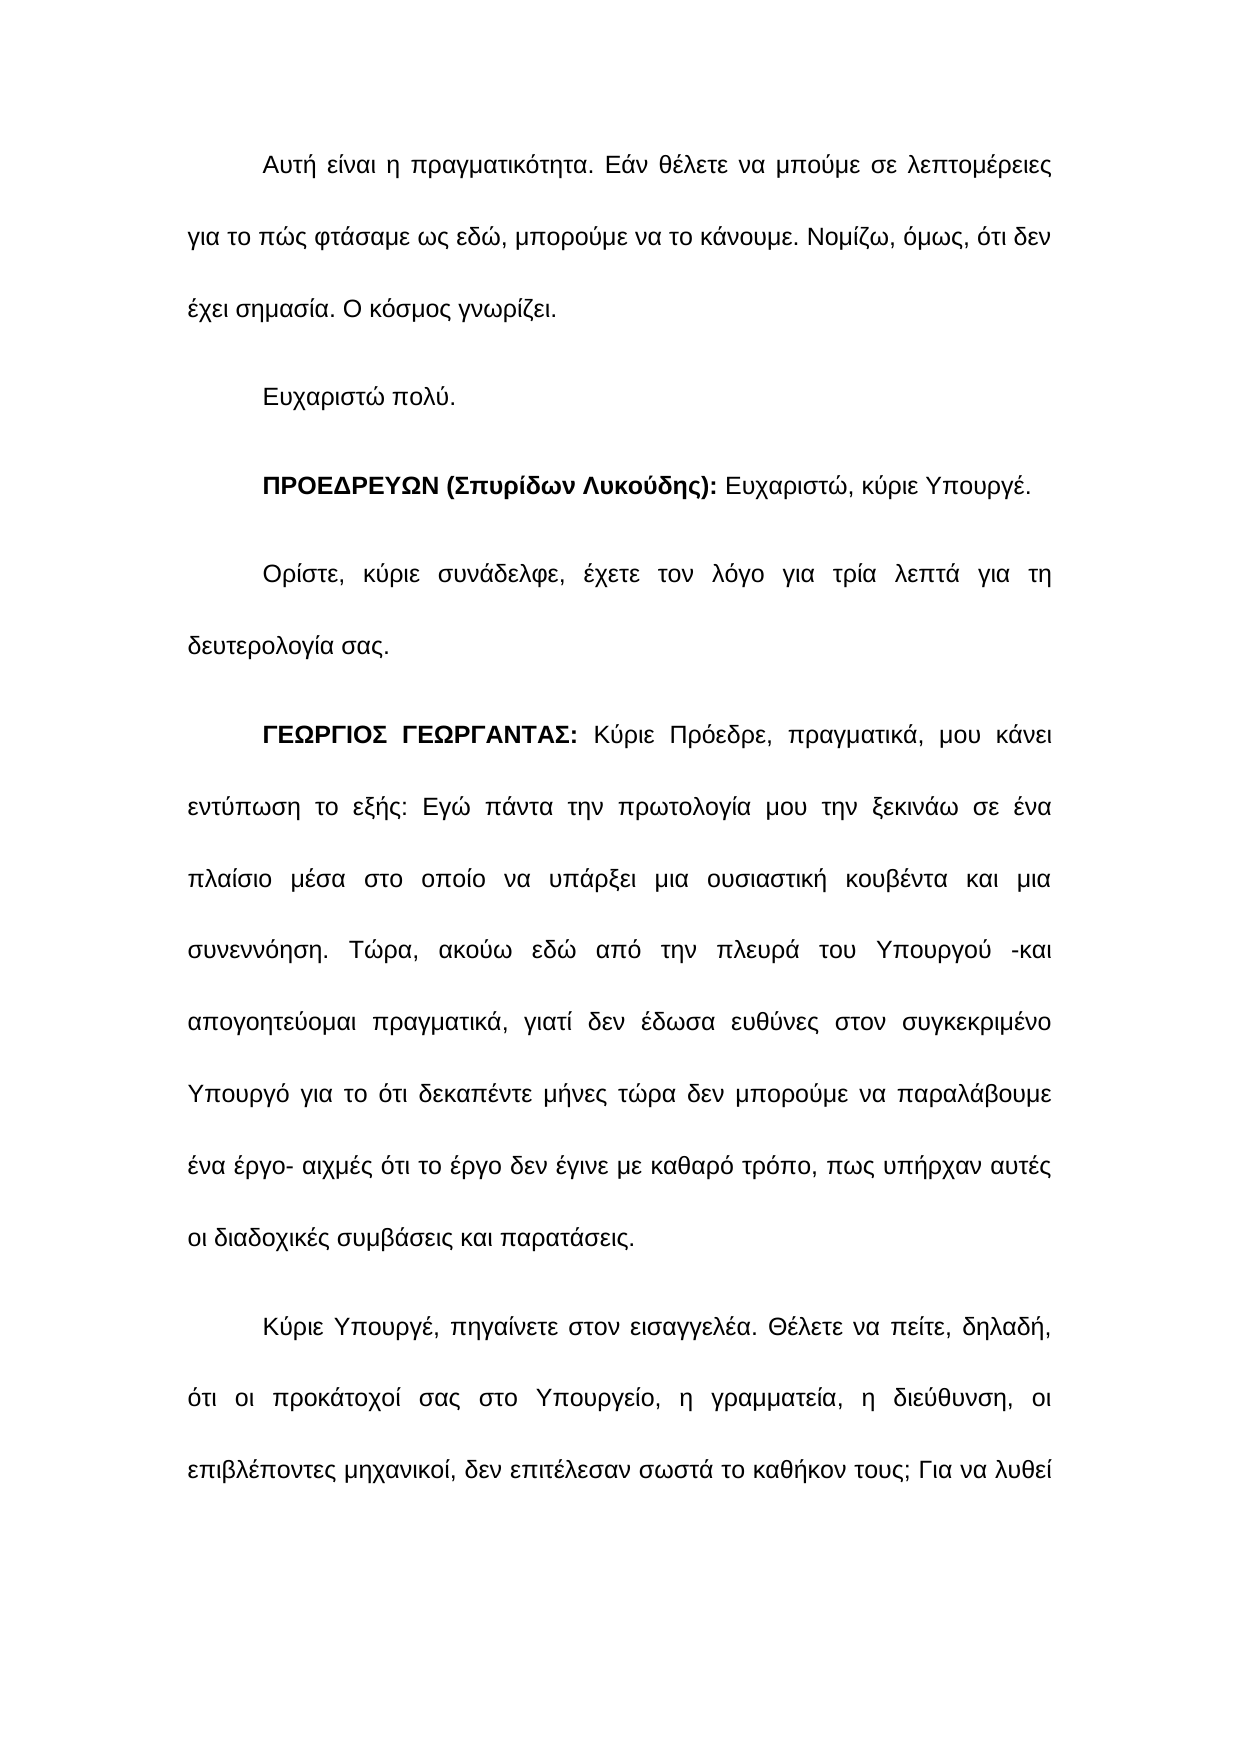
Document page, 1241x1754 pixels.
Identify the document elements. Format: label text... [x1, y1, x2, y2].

text ΠΡΟΕΔΡΕΥΩΝ (Σπυρίδων Λυκούδης): Ευχαριστώ, κύριε Υπουργέ. [187, 471, 1053, 499]
text Ορίστε, κύριε συνάδελφε, έχετε τον λόγο για τρία λεπτά για τη δευτερολογία σας. [187, 559, 1053, 660]
text Αυτή είναι η πραγματικότητα. Εάν θέλετε να μπούμε σε λεπτομέρειες για το πώς φτάσαμε ως εδώ, μπορούμε να το κάνουμε. Νομίζω, όμως, ότι δεν έχει σημασία. Ο κόσμος γνωρίζει. [187, 150, 1053, 322]
text ΓΕΩΡΓΙΟΣ ΓΕΩΡΓΑΝΤΑΣ: Κύριε Πρόεδρε, πραγματικά, μου κάνει εντύπωση το εξής: Εγώ πάντα την πρωτολογία μου την ξεκινάω σε ένα πλαίσιο μέσα στο οποίο να υπάρξει μια ουσιαστική κουβέντα και μια συνεννόηση. Τώρα, ακούω εδώ από την πλευρά του Υπουργού -και απογοητεύομαι πραγματικά, γιατί δεν έδωσα ευθύνες στον συγκεκριμένο Υπουργό για το ότι δεκαπέντε μήνες τώρα δεν μπορούμε να παραλάβουμε ένα έργο- αιχμές ότι το έργο δεν έγινε με καθαρό τρόπο, πως υπήρχαν αυτές οι διαδοχικές συμβάσεις και παρατάσεις. [187, 720, 1053, 1252]
text Ευχαριστώ πολύ. [187, 382, 1053, 411]
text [187, 1311, 1053, 1484]
